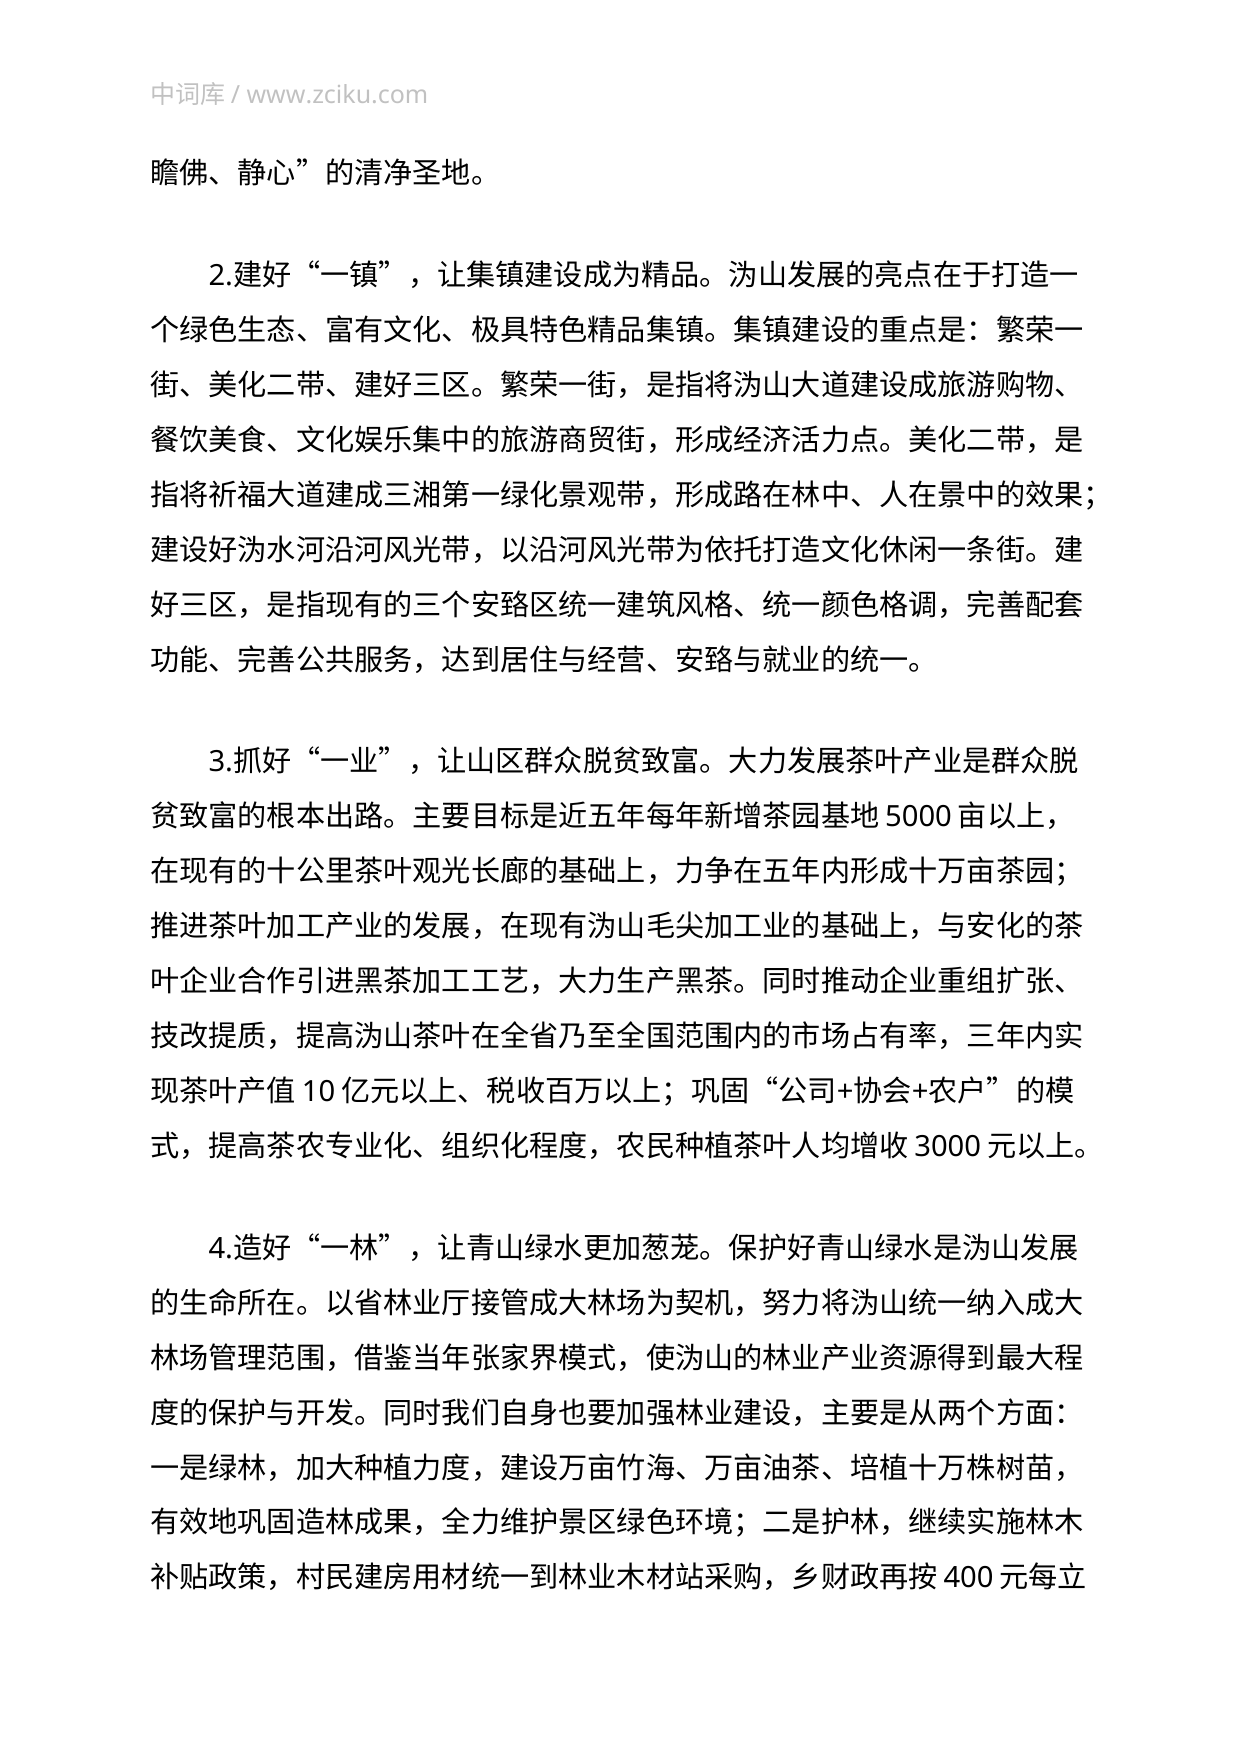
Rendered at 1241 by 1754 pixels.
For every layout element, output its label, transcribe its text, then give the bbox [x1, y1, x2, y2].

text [150, 1224, 1090, 1596]
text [150, 150, 1090, 192]
text 3.抓好“一业”，让山区群众脱贫致富。大力发展茶叶产业是群众脱贫致富的根本出路。主要目标是近五年每年新增茶园基地5000亩以上，在现有的十公里茶叶观光长廊的基础上，力争在五年内形成十万亩茶园；推进茶叶加工产业的发展，在现有沩山毛尖加工业的基础上，与安化的茶叶企业合作引进黑茶加工工艺，大力生产黑茶。同时推动企业重组扩张、技改提质，提高沩山茶叶在全省乃至全国范围内的市场占有率，三年内实现茶叶产值10亿元以上、税收百万以上；巩固“公司+协会+农户”的模式，提高茶农专业化、组织化程度，农民种植茶叶人均增收3000元以上。 [150, 738, 1090, 1165]
text 2.建好“一镇”，让集镇建设成为精品。沩山发展的亮点在于打造一个绿色生态、富有文化、极具特色精品集镇。集镇建设的重点是：繁荣一街、美化二带、建好三区。繁荣一街，是指将沩山大道建设成旅游购物、餐饮美食、文化娱乐集中的旅游商贸街，形成经济活力点。美化二带，是指将祈福大道建成三湘第一绿化景观带，形成路在林中、人在景中的效果；建设好沩水河沿河风光带，以沿河风光带为依托打造文化休闲一条街。建好三区，是指现有的三个安臵区统一建筑风格、统一颜色格调，完善配套功能、完善公共服务，达到居住与经营、安臵与就业的统一。 [150, 252, 1090, 678]
